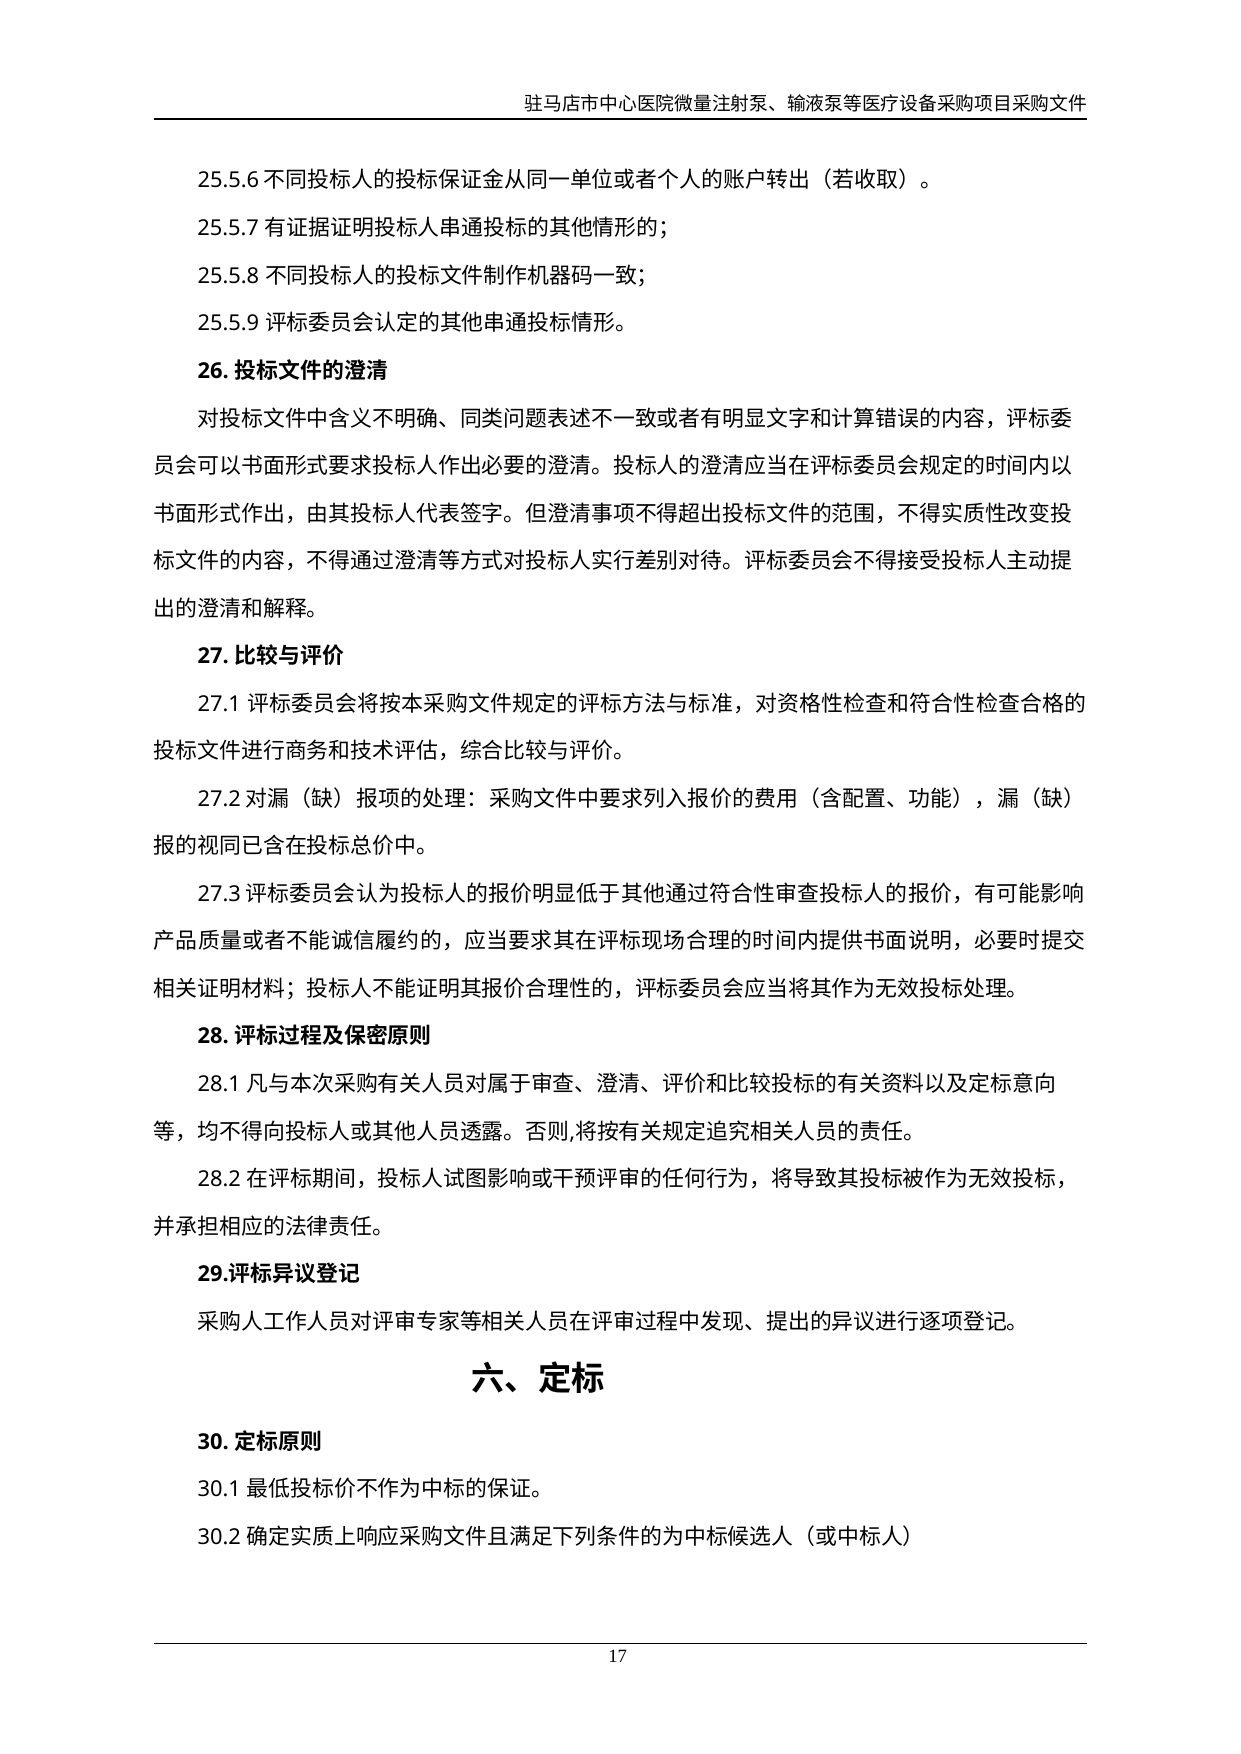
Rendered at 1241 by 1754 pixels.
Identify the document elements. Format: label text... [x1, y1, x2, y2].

text 29.评标异议登记 [153, 1256, 1087, 1288]
text 27.1 评标委员会将按本采购文件规定的评标方法与标准，对资格性检查和符合性检查合格的投标文件进行商务和技术评估，综合比较与评价。 [153, 686, 1087, 765]
text 25.5.6不同投标人的投标保证金从同一单位或者个人的账户转出（若收取）。 [164, 162, 1087, 194]
text 采购人工作人员对评审专家等相关人员在评审过程中发现、提出的异议进行逐项登记。 [153, 1304, 1087, 1336]
text 28.1 凡与本次采购有关人员对属于审查、澄清、评价和比较投标的有关资料以及定标意向等，均不得向投标人或其他人员透露。否则,将按有关规定追究相关人员的责任。 [153, 1066, 1087, 1145]
text 30. 定标原则 [153, 1424, 1087, 1456]
text 25.5.7 有证据证明投标人串通投标的其他情形的； [156, 210, 1087, 242]
text 26. 投标文件的澄清 [153, 353, 1087, 385]
text 25.5.8 不同投标人的投标文件制作机器码一致； [153, 258, 1087, 289]
text 28. 评标过程及保密原则 [153, 1018, 1087, 1050]
text 27. 比较与评价 [153, 638, 1087, 670]
text 对投标文件中含义不明确、同类问题表述不一致或者有明显文字和计算错误的内容，评标委员会可以书面形式要求投标人作出必要的澄清。投标人的澄清应当在评标委员会规定的时间内以书面形式作出，由其投标人代表签字。但澄清事项不得超出投标文件的范围，不得实质性改变投标文件的内容，不得通过澄清等方式对投标人实行差别对待。评标委员会不得接受投标人主动提出的澄清和解释。 [153, 401, 1087, 622]
text 27.2对漏（缺）报项的处理：采购文件中要求列入报价的费用（含配置、功能），漏（缺）报的视同已含在投标总价中。 [153, 781, 1087, 860]
text 六、定标 [153, 1351, 1087, 1400]
text 27.3评标委员会认为投标人的报价明显低于其他通过符合性审查投标人的报价，有可能影响产品质量或者不能诚信履约的，应当要求其在评标现场合理的时间内提供书面说明，必要时提交相关证明材料；投标人不能证明其报价合理性的，评标委员会应当将其作为无效投标处理。 [153, 876, 1087, 1003]
text 30.1 最低投标价不作为中标的保证。 [153, 1471, 1087, 1503]
text 28.2 在评标期间，投标人试图影响或干预评审的任何行为，将导致其投标被作为无效投标，并承担相应的法律责任。 [153, 1161, 1087, 1241]
text 30.2 确定实质上响应采购文件且满足下列条件的为中标候选人（或中标人） [153, 1519, 1087, 1551]
text 25.5.9 评标委员会认定的其他串通投标情形。 [153, 305, 1087, 337]
